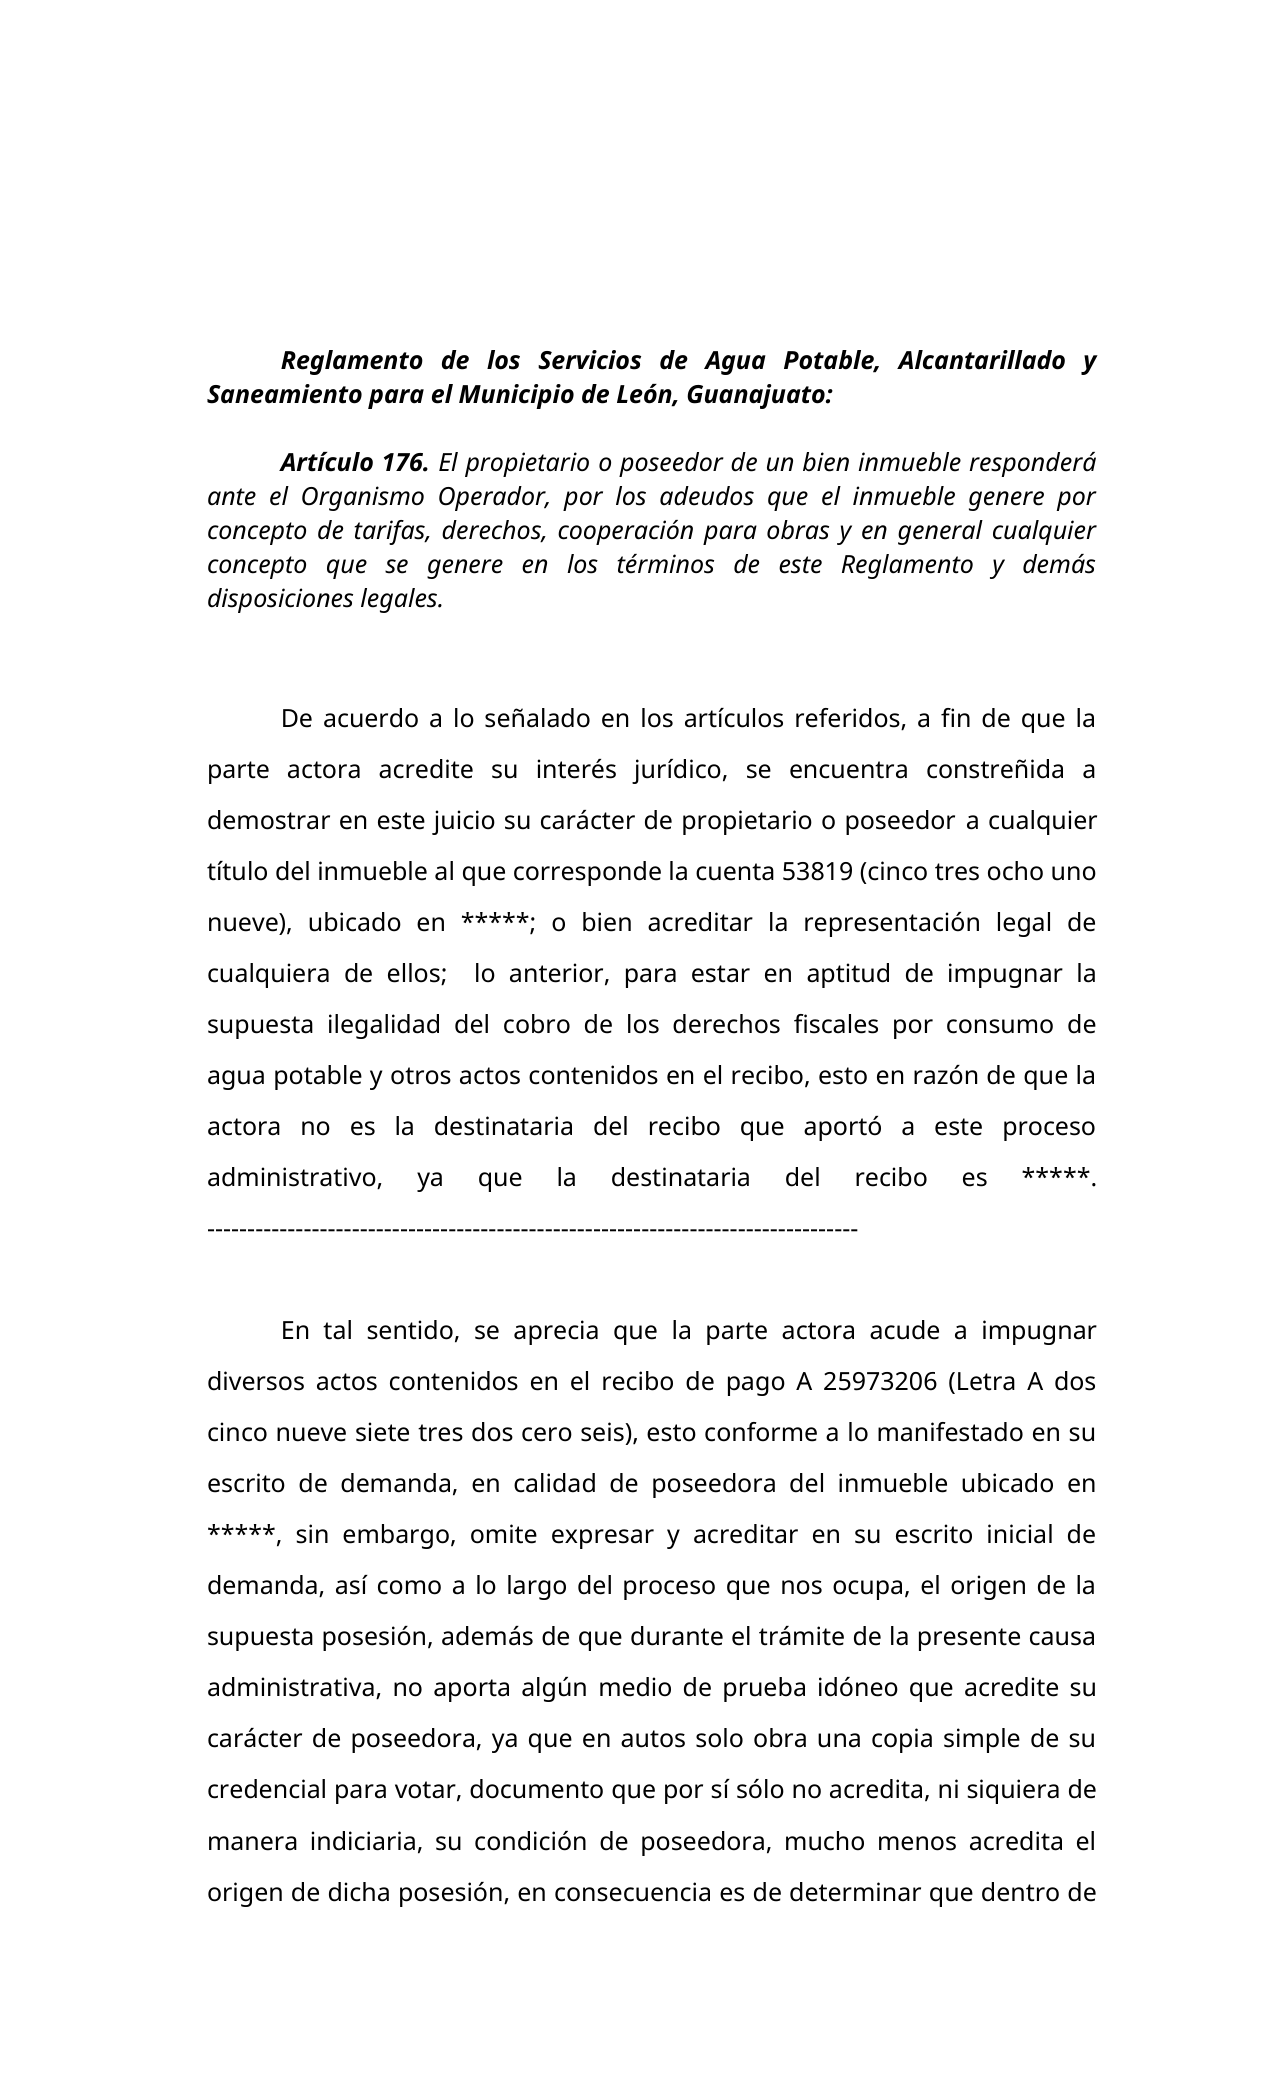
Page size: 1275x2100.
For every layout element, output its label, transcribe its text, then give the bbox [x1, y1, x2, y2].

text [207, 1313, 1098, 1908]
text Artículo 176. El propietario o poseedor de un bien inmueble responderá ante el Organismo Operador, por los adeudos que el inmueble genere por concepto de tarifas, derechos, cooperación para obras y en general cualquier concepto que se genere en los términos de este Reglamento y demás disposiciones legales. [207, 445, 1098, 615]
text De acuerdo a lo señalado en los artículos referidos, a fin de que la parte actora acredite su interés jurídico, se encuentra constreñida a demostrar en este juicio su carácter de propietario o poseedor a cualquier título del inmueble al que corresponde la cuenta 53819 (cinco tres ocho uno nueve), ubicado en *****; o bien acreditar la representación legal de cualquiera de ellos; lo anterior, para estar en aptitud de impugnar la supuesta ilegalidad del cobro de los derechos fiscales por consumo de agua potable y otros actos contenidos en el recibo, esto en razón de que la actora no es la destinataria del recibo que aportó a este proceso administrativo, ya que la destinataria del recibo es *****. --------------------------------------------------------------------------------- [207, 700, 1098, 1245]
text Reglamento de los Servicios de Agua Potable, Alcantarillado y Saneamiento para el Municipio de León, Guanajuato: [207, 343, 1098, 411]
